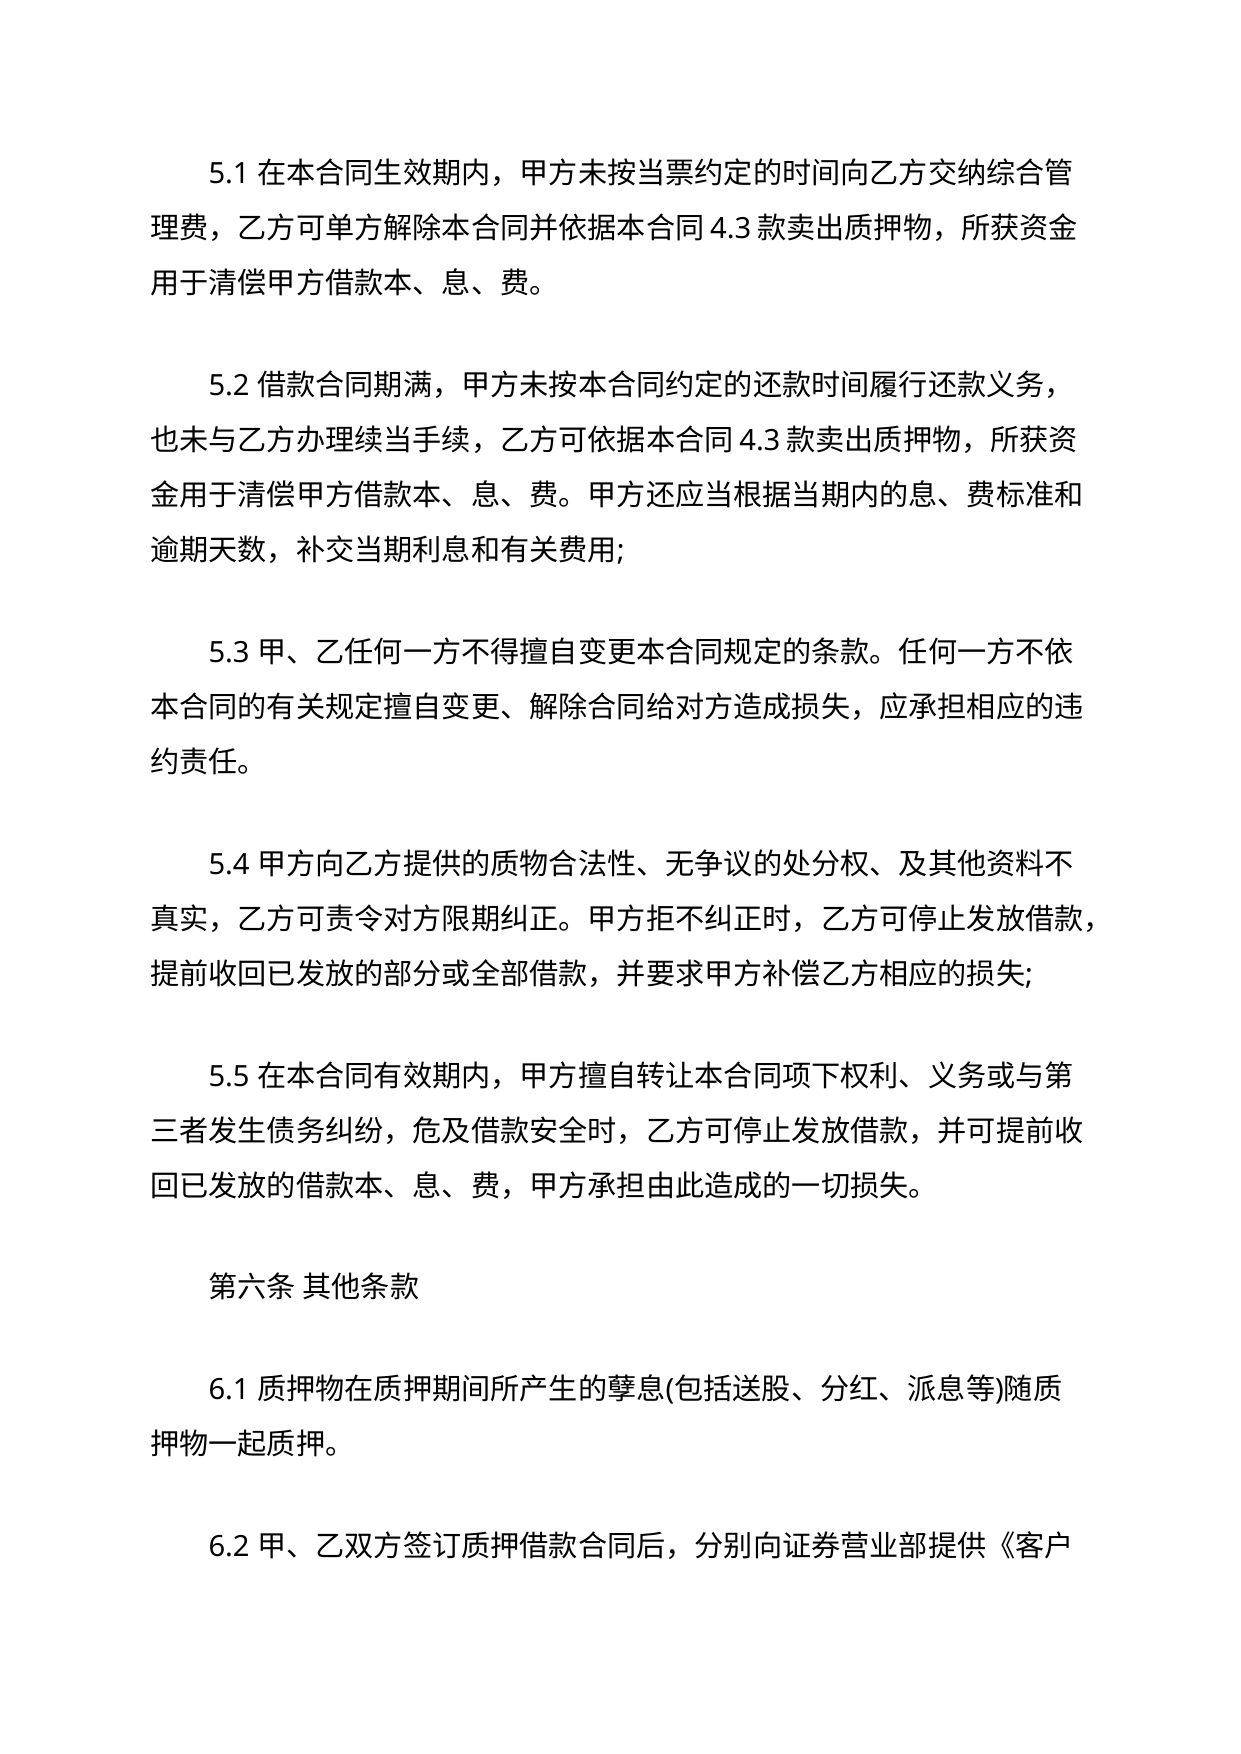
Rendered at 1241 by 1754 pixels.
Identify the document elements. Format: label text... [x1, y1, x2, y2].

text 5.3 甲、乙任何一方不得擅自变更本合同规定的条款。任何一方不依本合同的有关规定擅自变更、解除合同给对方造成损失，应承担相应的违约责任。 [150, 629, 1090, 781]
text 5.2 借款合同期满，甲方未按本合同约定的还款时间履行还款义务，也未与乙方办理续当手续，乙方可依据本合同4.3款卖出质押物，所获资金用于清偿甲方借款本、息、费。甲方还应当根据当期内的息、费标准和逾期天数，补交当期利息和有关费用; [150, 362, 1090, 569]
text 第六条 其他条款 [150, 1264, 1090, 1306]
text 5.4 甲方向乙方提供的质物合法性、无争议的处分权、及其他资料不真实，乙方可责令对方限期纠正。甲方拒不纠正时，乙方可停止发放借款，提前收回已发放的部分或全部借款，并要求甲方补偿乙方相应的损失; [150, 840, 1090, 993]
text 5.1 在本合同生效期内，甲方未按当票约定的时间向乙方交纳综合管理费，乙方可单方解除本合同并依据本合同4.3款卖出质押物，所获资金用于清偿甲方借款本、息、费。 [150, 150, 1090, 302]
text 6.1 质押物在质押期间所产生的孽息(包括送股、分红、派息等)随质押物一起质押。 [150, 1366, 1090, 1463]
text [150, 1522, 1090, 1565]
text 5.5 在本合同有效期内，甲方擅自转让本合同项下权利、义务或与第三者发生债务纠纷，危及借款安全时，乙方可停止发放借款，并可提前收回已发放的借款本、息、费，甲方承担由此造成的一切损失。 [150, 1052, 1090, 1204]
